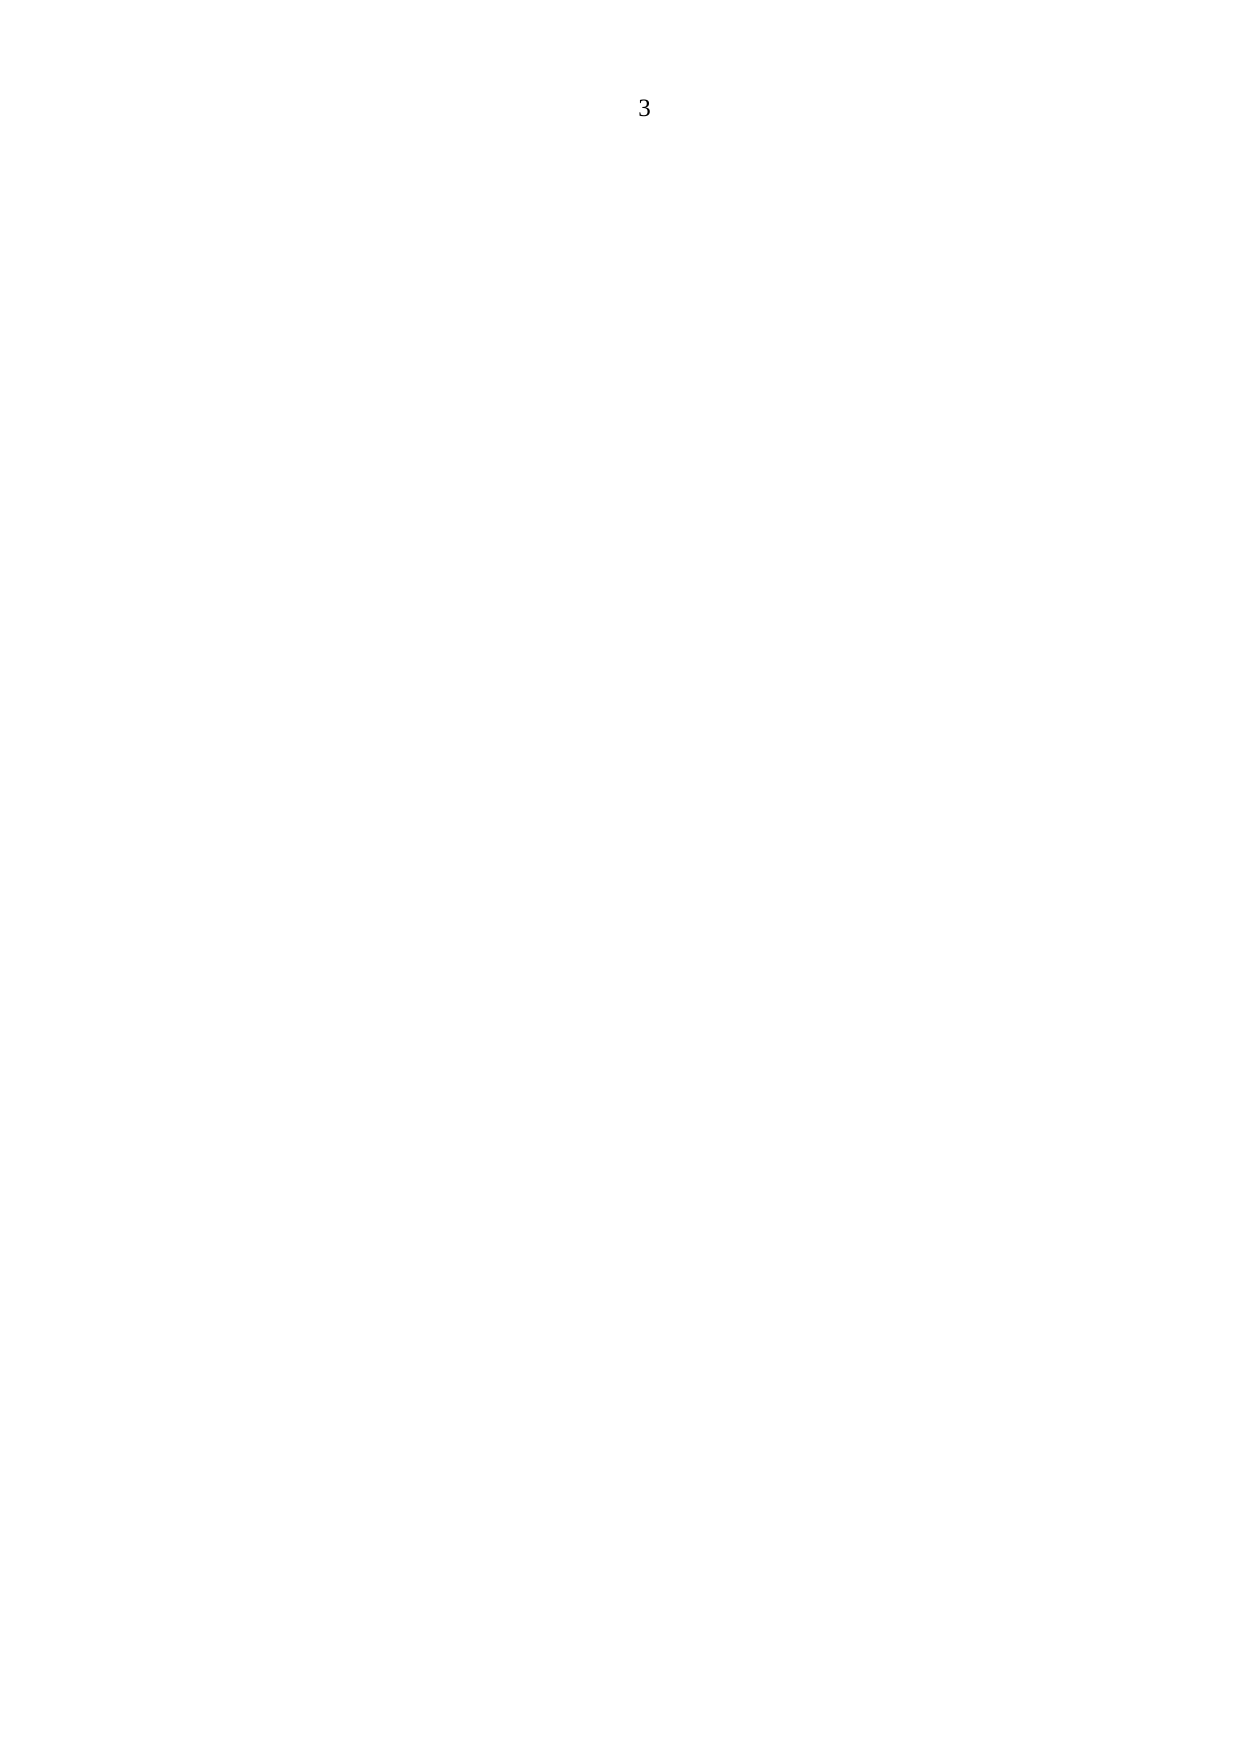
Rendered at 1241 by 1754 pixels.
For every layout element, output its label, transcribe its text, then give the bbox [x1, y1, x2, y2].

text 3 [638, 93, 1178, 122]
